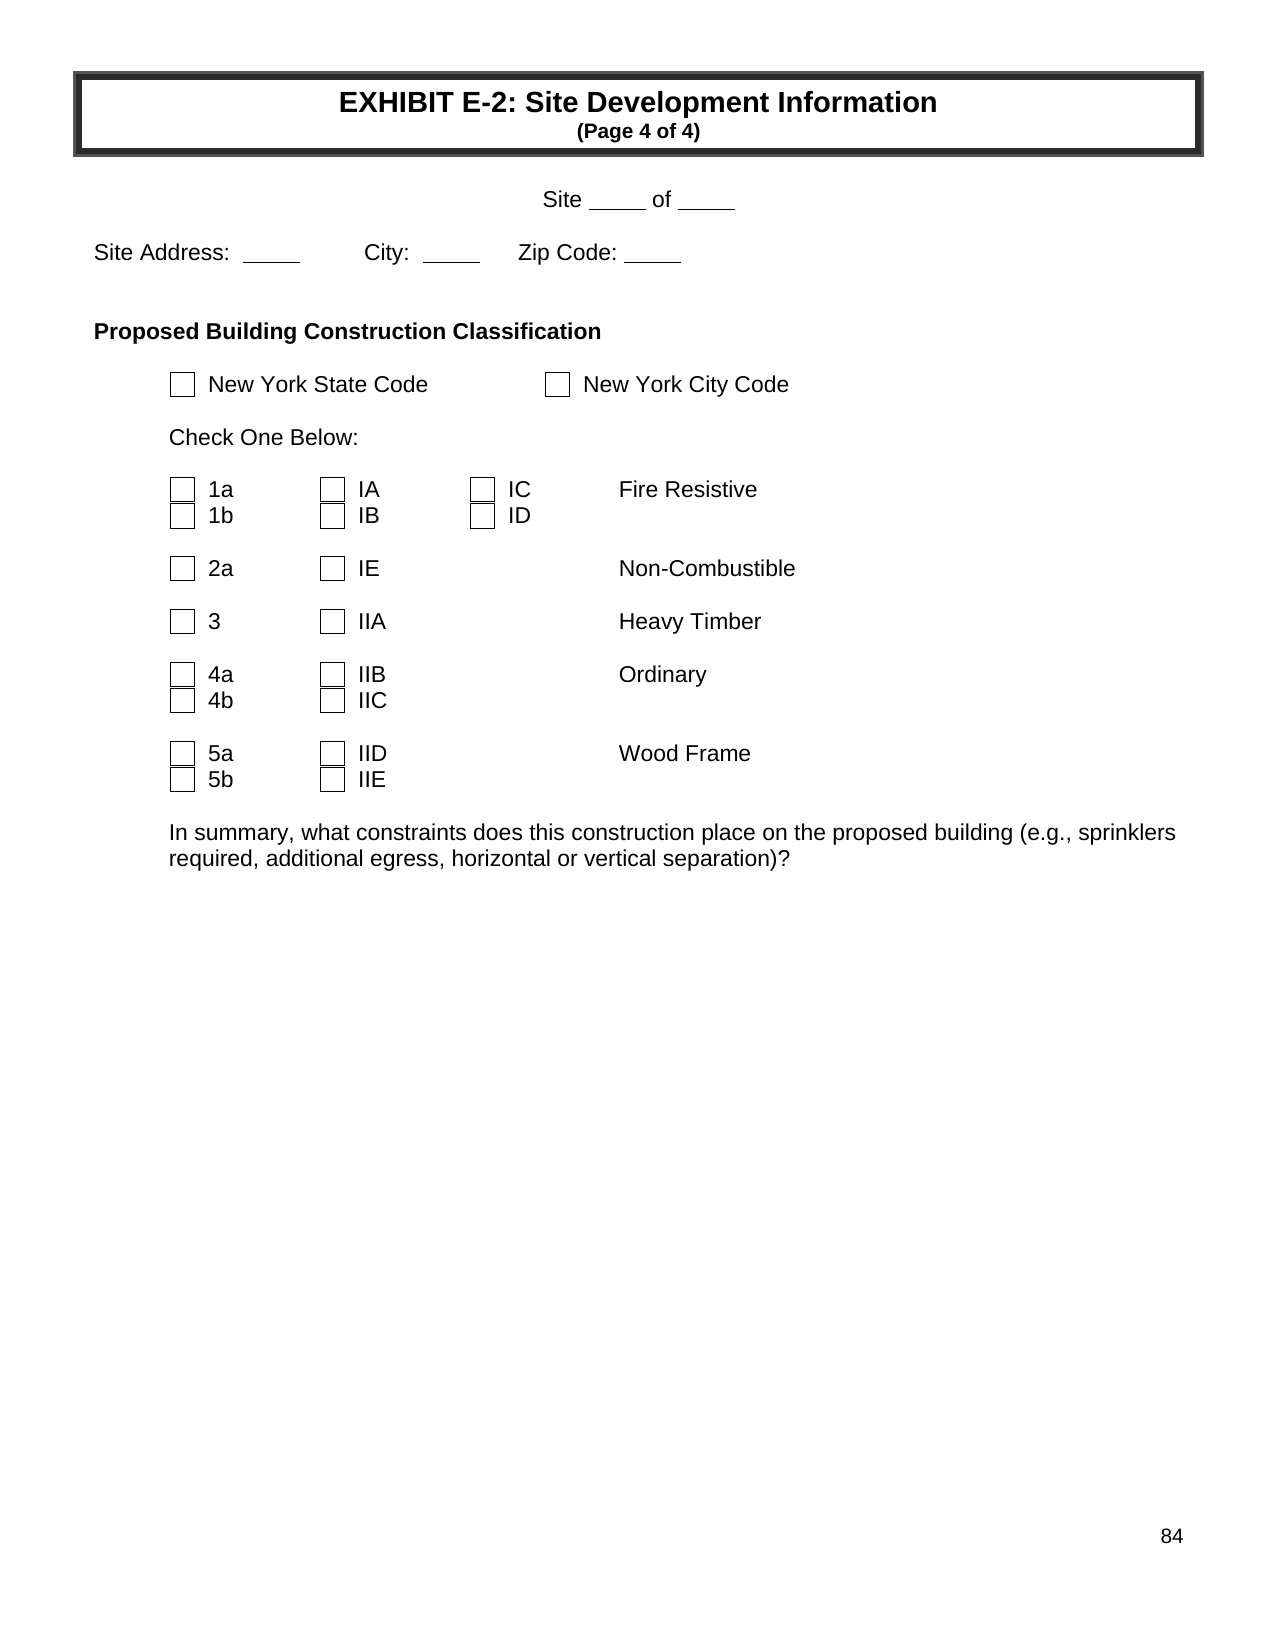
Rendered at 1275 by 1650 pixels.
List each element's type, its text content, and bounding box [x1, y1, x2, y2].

text In summary, what constraints does this construction place on the proposed building (e.g., sprinklers required, additional egress, horizontal or vertical separation)? [169, 819, 1183, 871]
text 4b IIC [169, 687, 1183, 713]
text 1b IB ID [169, 502, 1183, 529]
text Site of [94, 186, 1183, 213]
text New York State Code New York City Code [169, 371, 1183, 397]
text 5a IID Wood Frame [169, 740, 1183, 766]
text 2a IE Non-Combustible [169, 555, 1183, 582]
text Proposed Building Construction Classification [94, 318, 1183, 344]
text (Page 4 of 4) [85, 104, 1192, 145]
text 5b IIE [169, 766, 1183, 792]
text Site Address: City: Zip Code: [94, 239, 1183, 265]
text EXHIBIT E-2: Site Development Information [85, 83, 1192, 104]
text 4a IIB Ordinary [169, 661, 1183, 687]
text 1a IA IC Fire Resistive [169, 476, 1183, 502]
text 3 IIA Heavy Timber [169, 608, 1183, 634]
text Check One Below: [169, 423, 1183, 450]
